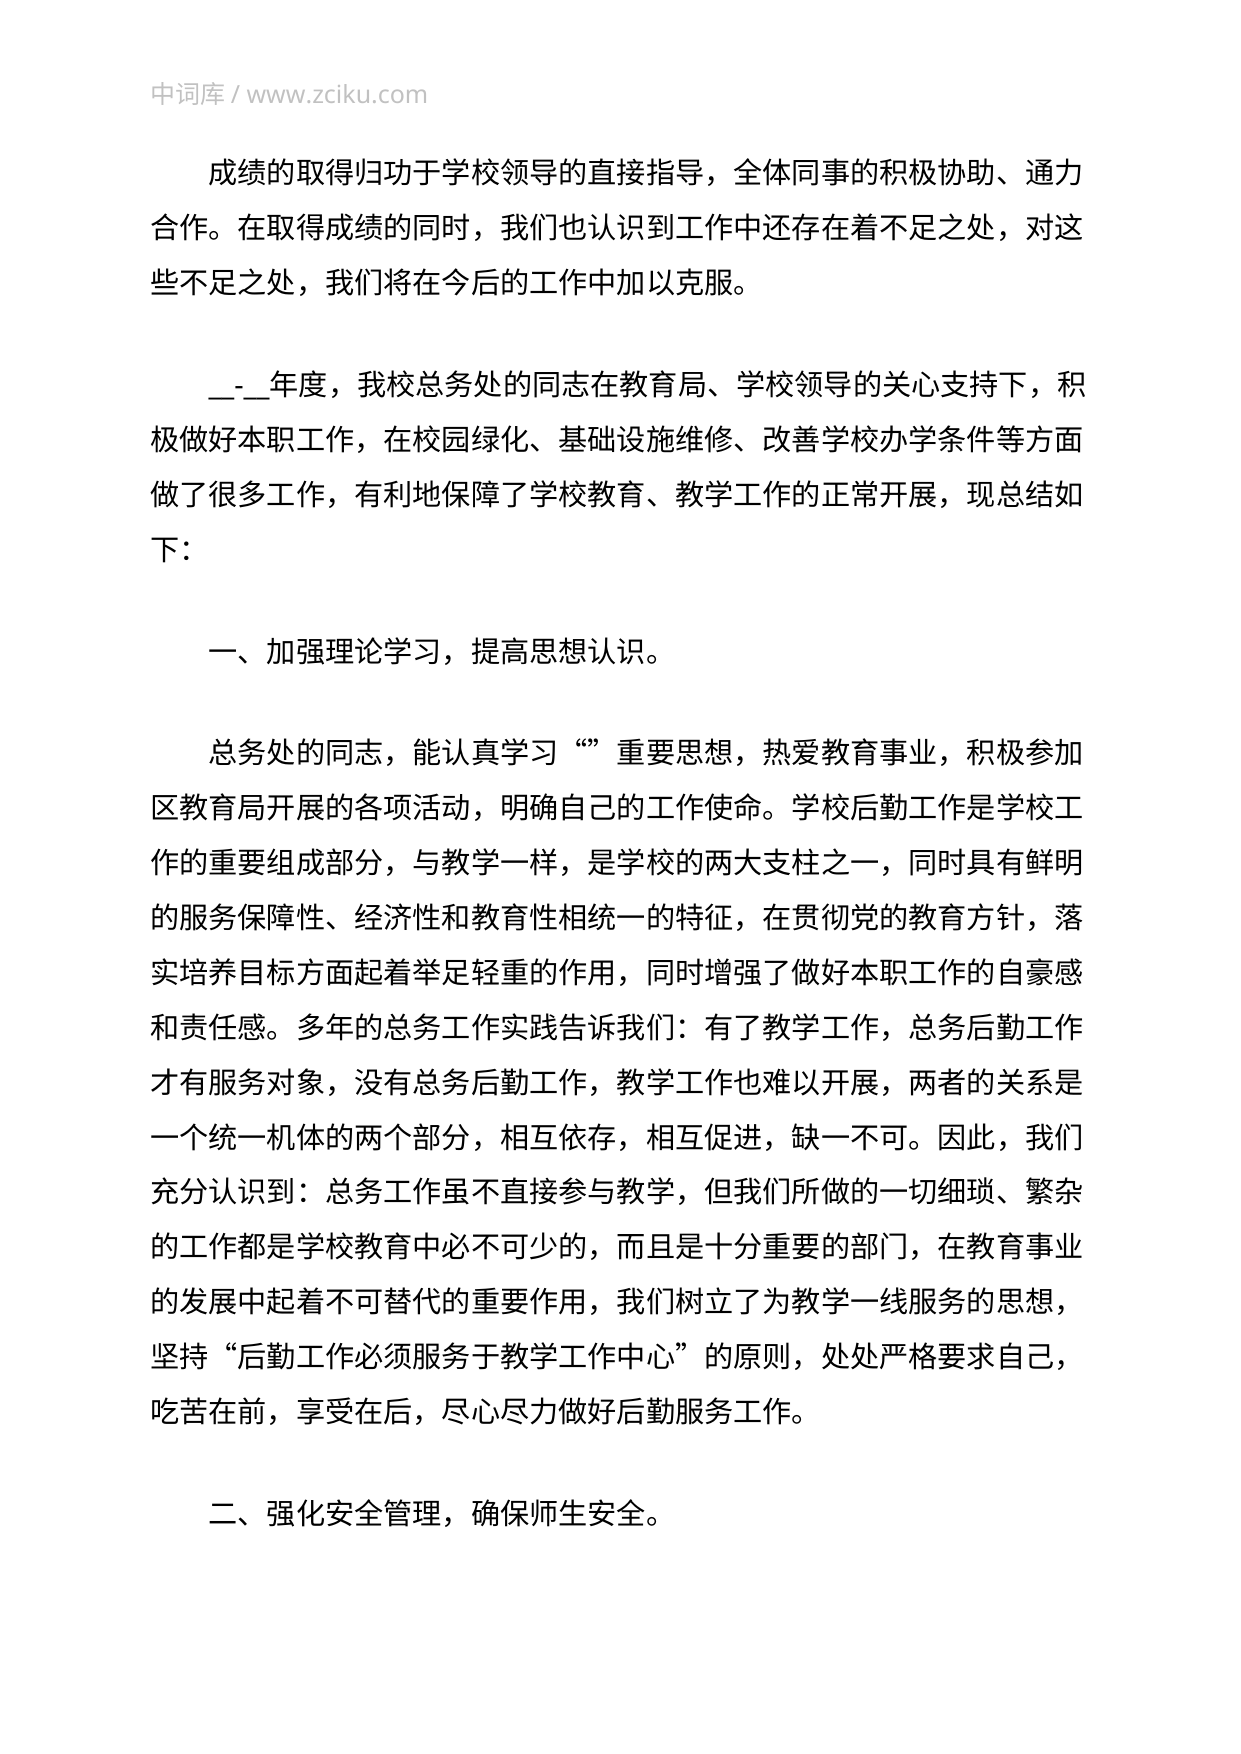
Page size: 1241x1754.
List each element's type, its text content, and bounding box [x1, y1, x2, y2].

text 二、强化安全管理，确保师生安全。 [150, 1490, 1090, 1533]
text 总务处的同志，能认真学习“”重要思想，热爱教育事业，积极参加区教育局开展的各项活动，明确自己的工作使命。学校后勤工作是学校工作的重要组成部分，与教学一样，是学校的两大支柱之一，同时具有鲜明的服务保障性、经济性和教育性相统一的特征，在贯彻党的教育方针，落实培养目标方面起着举足轻重的作用，同时增强了做好本职工作的自豪感和责任感。多年的总务工作实践告诉我们：有了教学工作，总务后勤工作才有服务对象，没有总务后勤工作，教学工作也难以开展，两者的关系是一个统一机体的两个部分，相互依存，相互促进，缺一不可。因此，我们充分认识到：总务工作虽不直接参与教学，但我们所做的一切细琐、繁杂的工作都是学校教育中必不可少的，而且是十分重要的部门，在教育事业的发展中起着不可替代的重要作用，我们树立了为教学一线服务的思想，坚持“后勤工作必须服务于教学工作中心”的原则，处处严格要求自己，吃苦在前，享受在后，尽心尽力做好后勤服务工作。 [150, 730, 1090, 1431]
text 一、加强理论学习，提高思想认识。 [150, 628, 1090, 670]
text __-__年度，我校总务处的同志在教育局、学校领导的关心支持下，积极做好本职工作，在校园绿化、基础设施维修、改善学校办学条件等方面做了很多工作，有利地保障了学校教育、教学工作的正常开展，现总结如下： [150, 362, 1090, 569]
text 成绩的取得归功于学校领导的直接指导，全体同事的积极协助、通力合作。在取得成绩的同时，我们也认识到工作中还存在着不足之处，对这些不足之处，我们将在今后的工作中加以克服。 [150, 150, 1090, 302]
